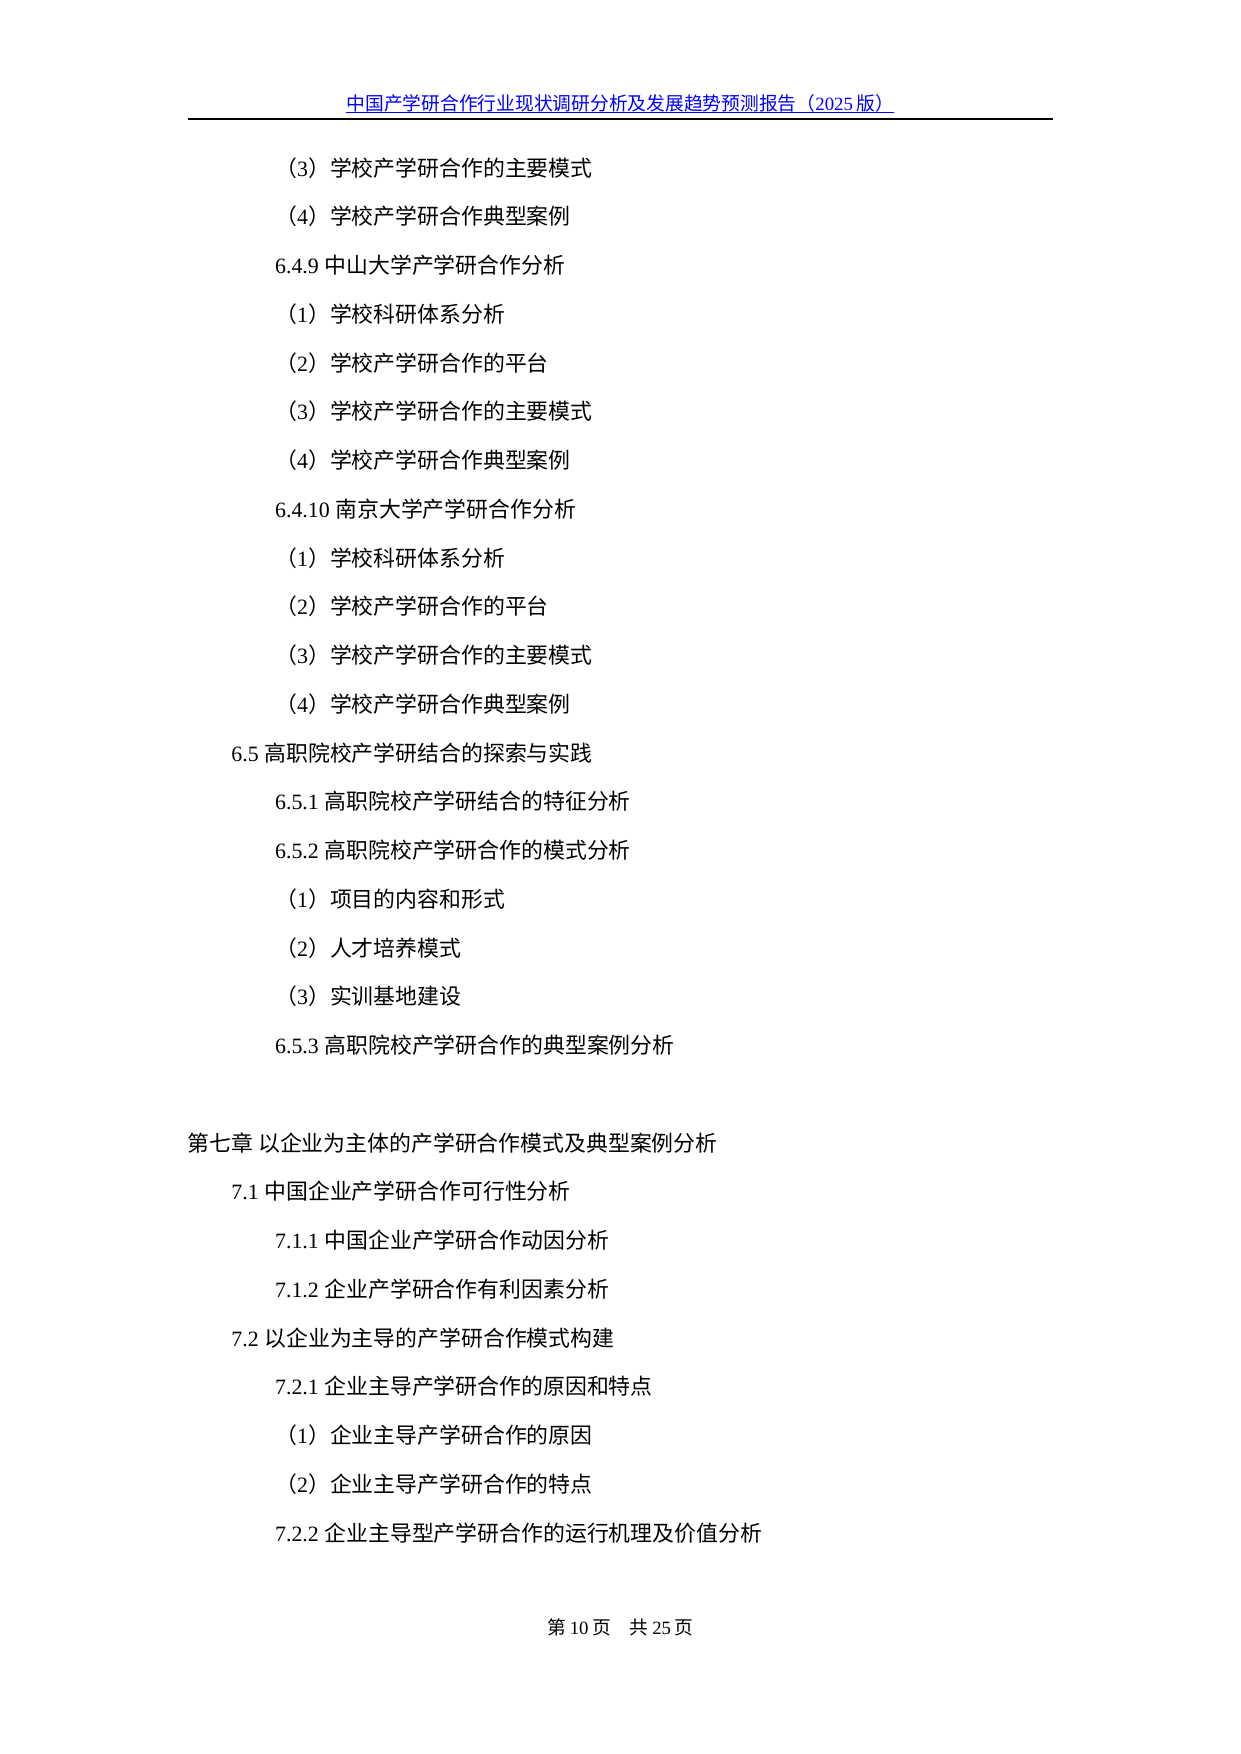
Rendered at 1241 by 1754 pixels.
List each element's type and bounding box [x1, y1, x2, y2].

text [187, 150, 1053, 1548]
